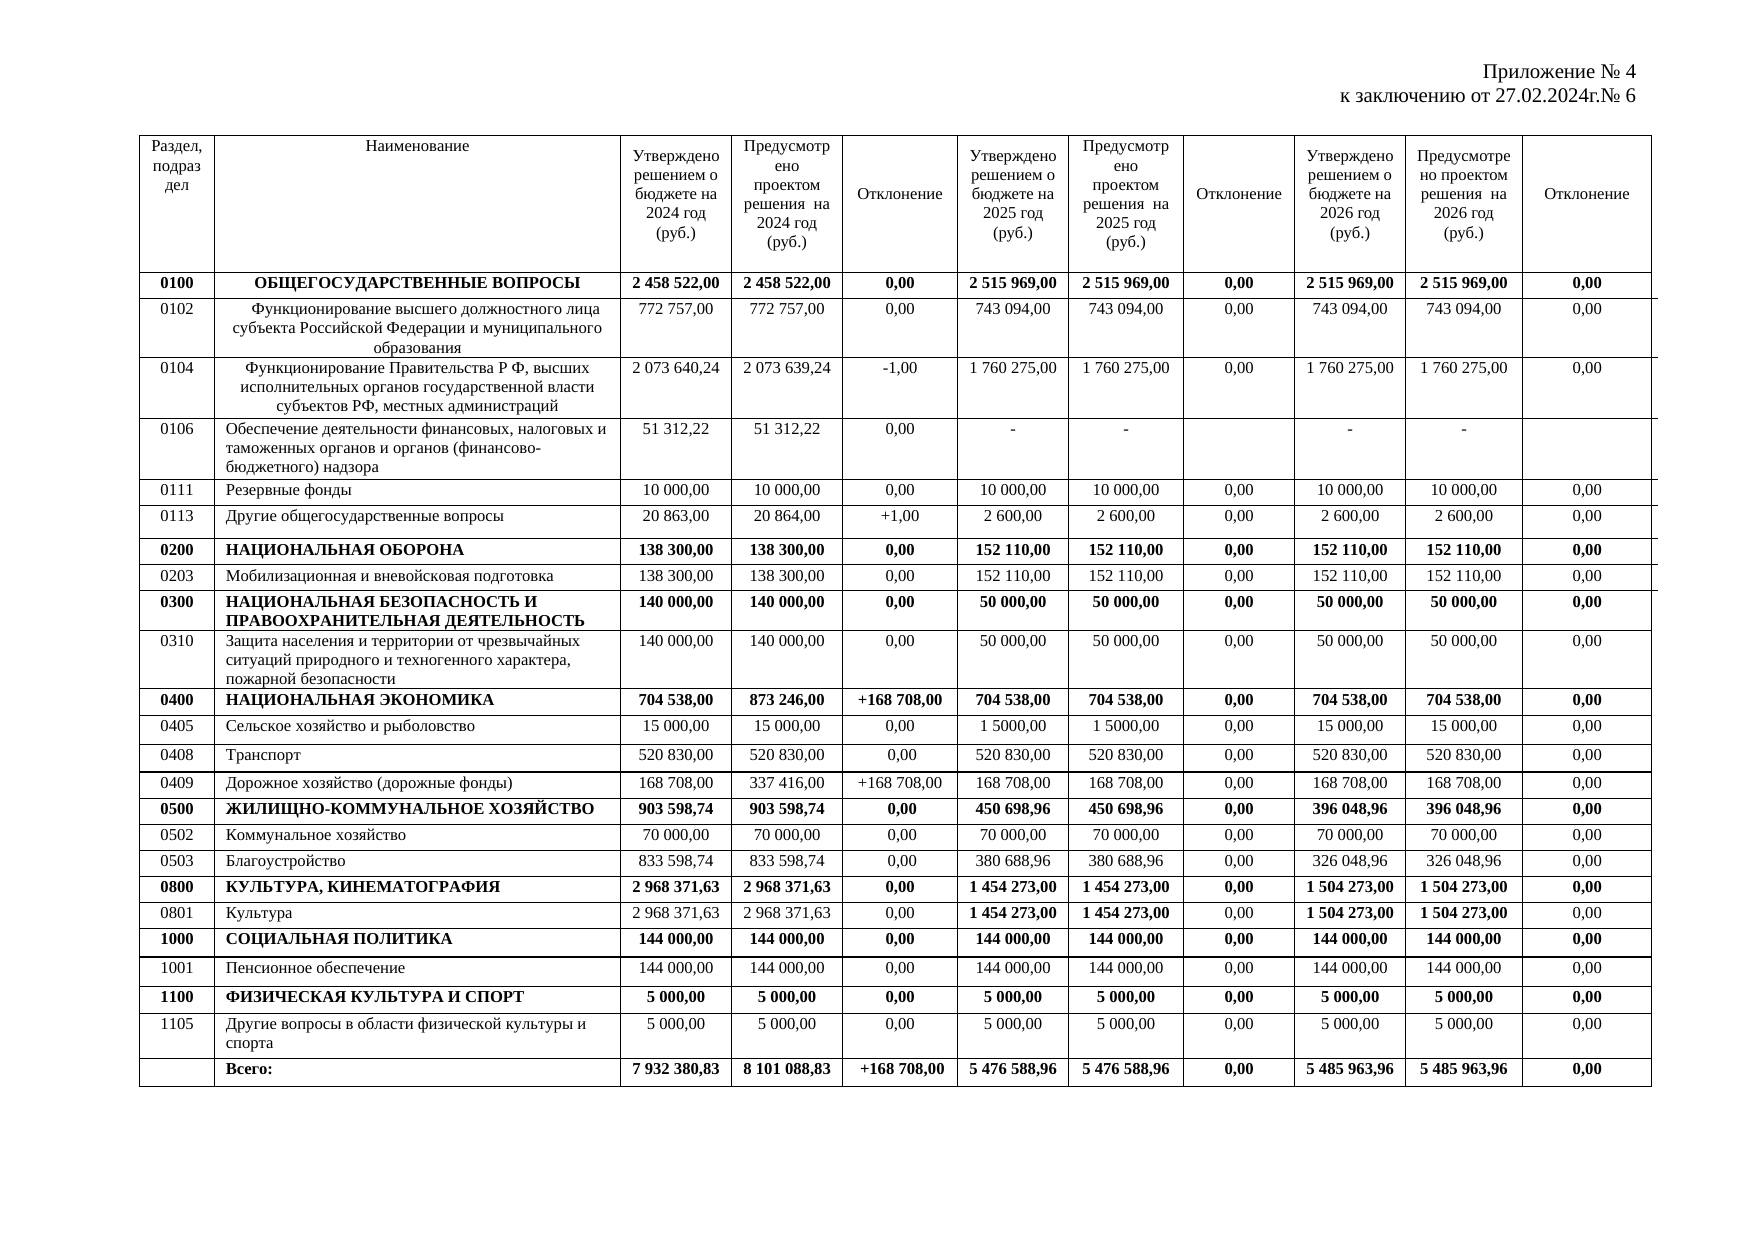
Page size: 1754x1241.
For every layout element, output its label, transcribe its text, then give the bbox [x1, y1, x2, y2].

table_cell Дорожное хозяйство (дорожные фонды) [215, 773, 620, 797]
table_header Предусмотрено проектом решения на 2025 год (руб.) [1069, 136, 1183, 272]
table_cell +168 708,00 [843, 773, 957, 797]
table_cell 50 000,00 [1295, 591, 1405, 630]
table_cell 20 863,00 [621, 506, 731, 538]
table_cell 0,00 [1184, 877, 1294, 902]
table_cell 15 000,00 [732, 716, 842, 744]
table_cell +168 708,00 [843, 1059, 957, 1086]
table_cell 772 757,00 [621, 299, 731, 357]
table_cell 144 000,00 [1406, 929, 1522, 956]
table_cell [1652, 419, 1658, 479]
table_cell 704 538,00 [621, 689, 731, 715]
table_cell 50 000,00 [1069, 631, 1183, 688]
table_cell 168 708,00 [1295, 773, 1405, 797]
table_cell 520 830,00 [1295, 745, 1405, 771]
table_cell 70 000,00 [1406, 825, 1522, 849]
table_cell 5 000,00 [1069, 1014, 1183, 1058]
table_cell Пенсионное обеспечение [215, 958, 620, 986]
table_cell 0400 [140, 689, 214, 715]
table_cell 450 698,96 [958, 799, 1068, 823]
table_cell 5 485 963,96 [1295, 1059, 1405, 1086]
table_cell 10 000,00 [1069, 480, 1183, 505]
table_cell 0,00 [843, 1014, 957, 1058]
table_cell [1652, 591, 1658, 630]
table_cell 0,00 [1523, 480, 1651, 505]
table_cell - [1069, 419, 1183, 479]
table_cell [1652, 630, 1658, 688]
table_cell 520 830,00 [732, 745, 842, 771]
table_cell 0,00 [1184, 958, 1294, 986]
table_cell 0,00 [1184, 591, 1294, 630]
table_cell Защита населения и территории от чрезвычайных ситуаций природного и техногенного характера, пожарной безопасности [215, 631, 620, 688]
table_cell [1652, 480, 1658, 505]
table_cell 1 5000,00 [958, 716, 1068, 744]
table_cell 0,00 [1184, 358, 1294, 418]
table_cell 5 000,00 [958, 1014, 1068, 1058]
table_cell 10 000,00 [958, 480, 1068, 505]
table_cell [1652, 299, 1658, 357]
table_cell 326 048,96 [1295, 851, 1405, 876]
text к заключению от 27.02.2024г.№ 6 [118, 83, 1636, 107]
table_cell 2 073 639,24 [732, 358, 842, 418]
table_cell 50 000,00 [1406, 631, 1522, 688]
table_cell 520 830,00 [958, 745, 1068, 771]
table_cell 70 000,00 [1295, 825, 1405, 849]
table_cell [1652, 798, 1658, 823]
table_cell 152 110,00 [958, 565, 1068, 590]
table_cell - [958, 419, 1068, 479]
table_cell 0,00 [1184, 716, 1294, 744]
table_cell Благоустройство [215, 851, 620, 876]
table_cell [1652, 824, 1658, 849]
table_cell 0102 [140, 299, 214, 357]
table_cell 152 110,00 [1295, 565, 1405, 590]
table_cell 0,00 [1184, 987, 1294, 1013]
table_cell Сельское хозяйство и рыболовство [215, 716, 620, 744]
table_cell 8 101 088,83 [732, 1059, 842, 1086]
table_header Предусмотрено проектом решения на 2024 год (руб.) [732, 136, 842, 272]
table_cell 1100 [140, 987, 214, 1013]
table_cell 380 688,96 [958, 851, 1068, 876]
table_cell -1,00 [843, 358, 957, 418]
table_cell [1652, 850, 1658, 876]
table_cell 743 094,00 [958, 299, 1068, 357]
table_cell 144 000,00 [1295, 929, 1405, 956]
table_cell ЖИЛИЩНО-КОММУНАЛЬНОЕ ХОЗЯЙСТВО [215, 799, 620, 823]
table_cell [1652, 1058, 1658, 1086]
table_cell 0,00 [1184, 273, 1294, 298]
table_cell [1652, 358, 1658, 418]
table_cell Другие вопросы в области физической культуры и спорта [215, 1014, 620, 1058]
table_cell 140 000,00 [732, 591, 842, 630]
table_cell 0,00 [1184, 799, 1294, 823]
table_header Утверждено решением о бюджете на 2026 год (руб.) [1295, 136, 1405, 272]
table_cell 704 538,00 [1295, 689, 1405, 715]
table_cell 140 000,00 [621, 631, 731, 688]
table_cell 50 000,00 [958, 591, 1068, 630]
table_cell 5 000,00 [1295, 987, 1405, 1013]
table_cell 0,00 [843, 958, 957, 986]
table_cell 0,00 [843, 273, 957, 298]
table_cell [1652, 928, 1658, 956]
table_cell Обеспечение деятельности финансовых, налоговых и таможенных органов и органов (финансово-бюджетного) надзора [215, 419, 620, 479]
table_cell 704 538,00 [1406, 689, 1522, 715]
table_cell 5 485 963,96 [1406, 1059, 1522, 1086]
table_cell 0,00 [843, 631, 957, 688]
table_cell 5 476 588,96 [958, 1059, 1068, 1086]
table_cell 0,00 [843, 877, 957, 902]
table_cell 0,00 [1523, 929, 1651, 956]
table_cell 2 458 522,00 [732, 273, 842, 298]
table_cell 0,00 [1184, 1014, 1294, 1058]
table_cell 1 5000,00 [1069, 716, 1183, 744]
table_cell 1 760 275,00 [958, 358, 1068, 418]
table_cell 396 048,96 [1406, 799, 1522, 823]
table_cell 0,00 [1184, 631, 1294, 688]
table_cell 0800 [140, 877, 214, 902]
table_cell 0,00 [1184, 539, 1294, 564]
table_cell 450 698,96 [1069, 799, 1183, 823]
table_cell 168 708,00 [958, 773, 1068, 797]
table_cell 144 000,00 [958, 958, 1068, 986]
table_cell 1105 [140, 1014, 214, 1058]
table_cell 903 598,74 [732, 799, 842, 823]
table_cell [1652, 565, 1658, 590]
text Приложение № 4 [118, 59, 1636, 83]
table_cell [1523, 419, 1651, 479]
table_cell 2 600,00 [1406, 506, 1522, 538]
table_cell 51 312,22 [732, 419, 842, 479]
table_cell +168 708,00 [843, 689, 957, 715]
table_header Отклонение [1523, 136, 1651, 272]
table_cell НАЦИОНАЛЬНАЯ ОБОРОНА [215, 539, 620, 564]
table_cell 168 708,00 [621, 773, 731, 797]
table_cell 0111 [140, 480, 214, 505]
table_cell 138 300,00 [621, 565, 731, 590]
table_cell 0,00 [1523, 1014, 1651, 1058]
table_cell 144 000,00 [1406, 958, 1522, 986]
table_cell 396 048,96 [1295, 799, 1405, 823]
table_cell - [1406, 419, 1522, 479]
table_cell 2 515 969,00 [1069, 273, 1183, 298]
table_cell 743 094,00 [1406, 299, 1522, 357]
table_cell [1652, 986, 1658, 1013]
table_cell 2 515 969,00 [958, 273, 1068, 298]
table_cell 50 000,00 [1406, 591, 1522, 630]
table_cell 0502 [140, 825, 214, 849]
table_cell 152 110,00 [1069, 565, 1183, 590]
table_cell 0200 [140, 539, 214, 564]
table_cell 337 416,00 [732, 773, 842, 797]
table_header Отклонение [843, 136, 957, 272]
table_cell [140, 1059, 214, 1086]
table_cell 0,00 [1523, 773, 1651, 797]
table_cell [1652, 771, 1658, 797]
table_cell 1 504 273,00 [1295, 903, 1405, 928]
table_cell 15 000,00 [1406, 716, 1522, 744]
table_cell 0113 [140, 506, 214, 538]
table_cell 70 000,00 [958, 825, 1068, 849]
table_cell ОБЩЕГОСУДАРСТВЕННЫЕ ВОПРОСЫ [215, 273, 620, 298]
table_cell 0,00 [1184, 506, 1294, 538]
table_cell 5 000,00 [1406, 987, 1522, 1013]
table_cell 0,00 [1523, 851, 1651, 876]
table_cell 0,00 [1523, 689, 1651, 715]
table_cell 10 000,00 [621, 480, 731, 505]
table_cell 70 000,00 [621, 825, 731, 849]
table_cell 2 600,00 [958, 506, 1068, 538]
table_cell 1 504 273,00 [1406, 877, 1522, 902]
table_cell 743 094,00 [1069, 299, 1183, 357]
table_cell [1184, 419, 1294, 479]
table_header Утверждено решением о бюджете на 2024 год (руб.) [621, 136, 731, 272]
table_cell +1,00 [843, 506, 957, 538]
table_cell [1652, 956, 1658, 986]
table_cell 0500 [140, 799, 214, 823]
table_cell 152 110,00 [1406, 565, 1522, 590]
table_cell 704 538,00 [958, 689, 1068, 715]
table_cell [1652, 744, 1658, 771]
table_cell 7 932 380,83 [621, 1059, 731, 1086]
table_cell [1652, 272, 1658, 298]
table_cell 0104 [140, 358, 214, 418]
table_cell 10 000,00 [732, 480, 842, 505]
table_cell 0,00 [843, 745, 957, 771]
table_cell 0,00 [1523, 745, 1651, 771]
table_cell 138 300,00 [621, 539, 731, 564]
table_cell 0,00 [843, 851, 957, 876]
table_cell 520 830,00 [621, 745, 731, 771]
table_cell Функционирование высшего должностного лица субъекта Российской Федерации и муниципального образования [215, 299, 620, 357]
table_cell 1 454 273,00 [958, 903, 1068, 928]
table_cell 0,00 [1184, 299, 1294, 357]
table_cell 0,00 [843, 825, 957, 849]
table_header Утверждено решением о бюджете на 2025 год (руб.) [958, 136, 1068, 272]
table_cell 5 476 588,96 [1069, 1059, 1183, 1086]
table_cell 833 598,74 [732, 851, 842, 876]
table_cell 0300 [140, 591, 214, 630]
table_cell 5 000,00 [1406, 1014, 1522, 1058]
table_cell 0,00 [1523, 565, 1651, 590]
table_cell 380 688,96 [1069, 851, 1183, 876]
table_cell 0,00 [1523, 358, 1651, 418]
table_cell 2 600,00 [1069, 506, 1183, 538]
table_cell 1 760 275,00 [1069, 358, 1183, 418]
table_cell - [1295, 419, 1405, 479]
table_cell 0,00 [1184, 929, 1294, 956]
table_cell 0,00 [1184, 745, 1294, 771]
table_cell 5 000,00 [732, 987, 842, 1013]
table_cell 152 110,00 [1406, 539, 1522, 564]
table_cell 10 000,00 [1295, 480, 1405, 505]
table_cell 168 708,00 [1406, 773, 1522, 797]
table_cell 0,00 [1523, 1059, 1651, 1086]
table_cell 1 454 273,00 [1069, 903, 1183, 928]
table_cell 144 000,00 [621, 929, 731, 956]
table_cell 2 968 371,63 [621, 903, 731, 928]
table_cell 5 000,00 [621, 1014, 731, 1058]
table_cell 2 515 969,00 [1406, 273, 1522, 298]
table_cell 5 000,00 [1069, 987, 1183, 1013]
table_cell 520 830,00 [1069, 745, 1183, 771]
table_cell 0,00 [1523, 799, 1651, 823]
table_cell [1652, 715, 1658, 744]
table_cell 0,00 [1184, 851, 1294, 876]
table_cell 1 760 275,00 [1295, 358, 1405, 418]
table_cell Транспорт [215, 745, 620, 771]
table_cell СОЦИАЛЬНАЯ ПОЛИТИКА [215, 929, 620, 956]
table_cell 152 110,00 [958, 539, 1068, 564]
table_cell 1 760 275,00 [1406, 358, 1522, 418]
table_cell 1001 [140, 958, 214, 986]
table_cell 1000 [140, 929, 214, 956]
table_cell 0,00 [1523, 273, 1651, 298]
table_cell 0,00 [1523, 716, 1651, 744]
table_cell 2 968 371,63 [732, 877, 842, 902]
table_cell 0,00 [1523, 958, 1651, 986]
table_cell 1 504 273,00 [1406, 903, 1522, 928]
table_cell Резервные фонды [215, 480, 620, 505]
table_cell 2 968 371,63 [621, 877, 731, 902]
table_cell 0408 [140, 745, 214, 771]
table_cell Мобилизационная и вневойсковая подготовка [215, 565, 620, 590]
table_cell 0203 [140, 565, 214, 590]
table_cell 2 073 640,24 [621, 358, 731, 418]
table_cell ФИЗИЧЕСКАЯ КУЛЬТУРА И СПОРТ [215, 987, 620, 1013]
table_cell 0,00 [843, 565, 957, 590]
table_cell 70 000,00 [732, 825, 842, 849]
table_cell 520 830,00 [1406, 745, 1522, 771]
table_cell 144 000,00 [732, 958, 842, 986]
table_cell 0,00 [843, 716, 957, 744]
table_cell 5 000,00 [958, 987, 1068, 1013]
table_cell Коммунальное хозяйство [215, 825, 620, 849]
table_cell Другие общегосударственные вопросы [215, 506, 620, 538]
table_cell 0,00 [843, 799, 957, 823]
table_cell Функционирование Правительства Р Ф, высших исполнительных органов государственной власти субъектов РФ, местных администраций [215, 358, 620, 418]
table_cell 0801 [140, 903, 214, 928]
table_cell 2 600,00 [1295, 506, 1405, 538]
table_cell 50 000,00 [1295, 631, 1405, 688]
table_cell 0310 [140, 631, 214, 688]
table_cell 0,00 [1523, 631, 1651, 688]
table_cell 0,00 [1523, 539, 1651, 564]
table_header Наименование [215, 136, 620, 272]
table_cell 0,00 [1523, 903, 1651, 928]
table_cell 140 000,00 [732, 631, 842, 688]
table_cell 70 000,00 [1069, 825, 1183, 849]
table_cell НАЦИОНАЛЬНАЯ ЭКОНОМИКА [215, 689, 620, 715]
table_cell 0,00 [1184, 565, 1294, 590]
table_cell 743 094,00 [1295, 299, 1405, 357]
table_cell 0,00 [843, 480, 957, 505]
table_cell 0,00 [1523, 877, 1651, 902]
table_cell НАЦИОНАЛЬНАЯ БЕЗОПАСНОСТЬ И ПРАВООХРАНИТЕЛЬНАЯ ДЕЯТЕЛЬНОСТЬ [215, 591, 620, 630]
table_cell 0,00 [843, 591, 957, 630]
table_cell 0503 [140, 851, 214, 876]
table_cell 0106 [140, 419, 214, 479]
table_cell 0,00 [1184, 1059, 1294, 1086]
table_cell 5 000,00 [1295, 1014, 1405, 1058]
table_cell 144 000,00 [1069, 929, 1183, 956]
table_cell 1 454 273,00 [1069, 877, 1183, 902]
table_cell 144 000,00 [732, 929, 842, 956]
table_cell 833 598,74 [621, 851, 731, 876]
table_cell 15 000,00 [1295, 716, 1405, 744]
table_header [1652, 135, 1658, 272]
table_cell 5 000,00 [732, 1014, 842, 1058]
table_cell 0,00 [843, 299, 957, 357]
table_cell Всего: [215, 1059, 620, 1086]
table_cell Культура [215, 903, 620, 928]
table_cell 10 000,00 [1406, 480, 1522, 505]
table_cell 0,00 [1523, 987, 1651, 1013]
table_cell 5 000,00 [621, 987, 731, 1013]
table_cell 0,00 [843, 419, 957, 479]
table_cell 50 000,00 [958, 631, 1068, 688]
table_cell 152 110,00 [1295, 539, 1405, 564]
table_cell 0,00 [1184, 689, 1294, 715]
table_cell 2 515 969,00 [1295, 273, 1405, 298]
table_cell 0,00 [1523, 825, 1651, 849]
table_cell 0,00 [1184, 773, 1294, 797]
table_cell 140 000,00 [621, 591, 731, 630]
table_cell 0100 [140, 273, 214, 298]
table_cell 873 246,00 [732, 689, 842, 715]
table_cell 0,00 [1523, 299, 1651, 357]
table_cell 0409 [140, 773, 214, 797]
table_cell [1652, 876, 1658, 902]
table_cell [1652, 902, 1658, 928]
table_cell 138 300,00 [732, 539, 842, 564]
table_cell 144 000,00 [621, 958, 731, 986]
table_cell 0,00 [1523, 591, 1651, 630]
table_cell 772 757,00 [732, 299, 842, 357]
table_header Раздел, подраздел [140, 136, 214, 272]
table_cell 704 538,00 [1069, 689, 1183, 715]
table_cell 903 598,74 [621, 799, 731, 823]
table_cell 326 048,96 [1406, 851, 1522, 876]
table_cell 138 300,00 [732, 565, 842, 590]
table_cell 0,00 [843, 929, 957, 956]
table_cell 152 110,00 [1069, 539, 1183, 564]
table_cell 0,00 [843, 987, 957, 1013]
table_cell КУЛЬТУРА, КИНЕМАТОГРАФИЯ [215, 877, 620, 902]
table_cell 50 000,00 [1069, 591, 1183, 630]
table_cell 51 312,22 [621, 419, 731, 479]
table_cell 20 864,00 [732, 506, 842, 538]
table_cell [1652, 1013, 1658, 1058]
table_cell 2 458 522,00 [621, 273, 731, 298]
table_header Предусмотрено проектом решения на 2026 год (руб.) [1406, 136, 1522, 272]
table_cell 0,00 [1184, 903, 1294, 928]
table_cell 1 454 273,00 [958, 877, 1068, 902]
table_cell [1652, 688, 1658, 715]
table_cell 0405 [140, 716, 214, 744]
table_cell 168 708,00 [1069, 773, 1183, 797]
table_cell 144 000,00 [1069, 958, 1183, 986]
table_cell 0,00 [1184, 480, 1294, 505]
table_cell 0,00 [843, 539, 957, 564]
table_cell 1 504 273,00 [1295, 877, 1405, 902]
table_cell 0,00 [1523, 506, 1651, 538]
table_cell 15 000,00 [621, 716, 731, 744]
table_cell 144 000,00 [958, 929, 1068, 956]
table_cell 144 000,00 [1295, 958, 1405, 986]
table_cell 0,00 [1184, 825, 1294, 849]
table_cell [1652, 539, 1658, 564]
table_cell 0,00 [843, 903, 957, 928]
table_cell [1652, 506, 1658, 538]
table_header Отклонение [1184, 136, 1294, 272]
table_cell 2 968 371,63 [732, 903, 842, 928]
